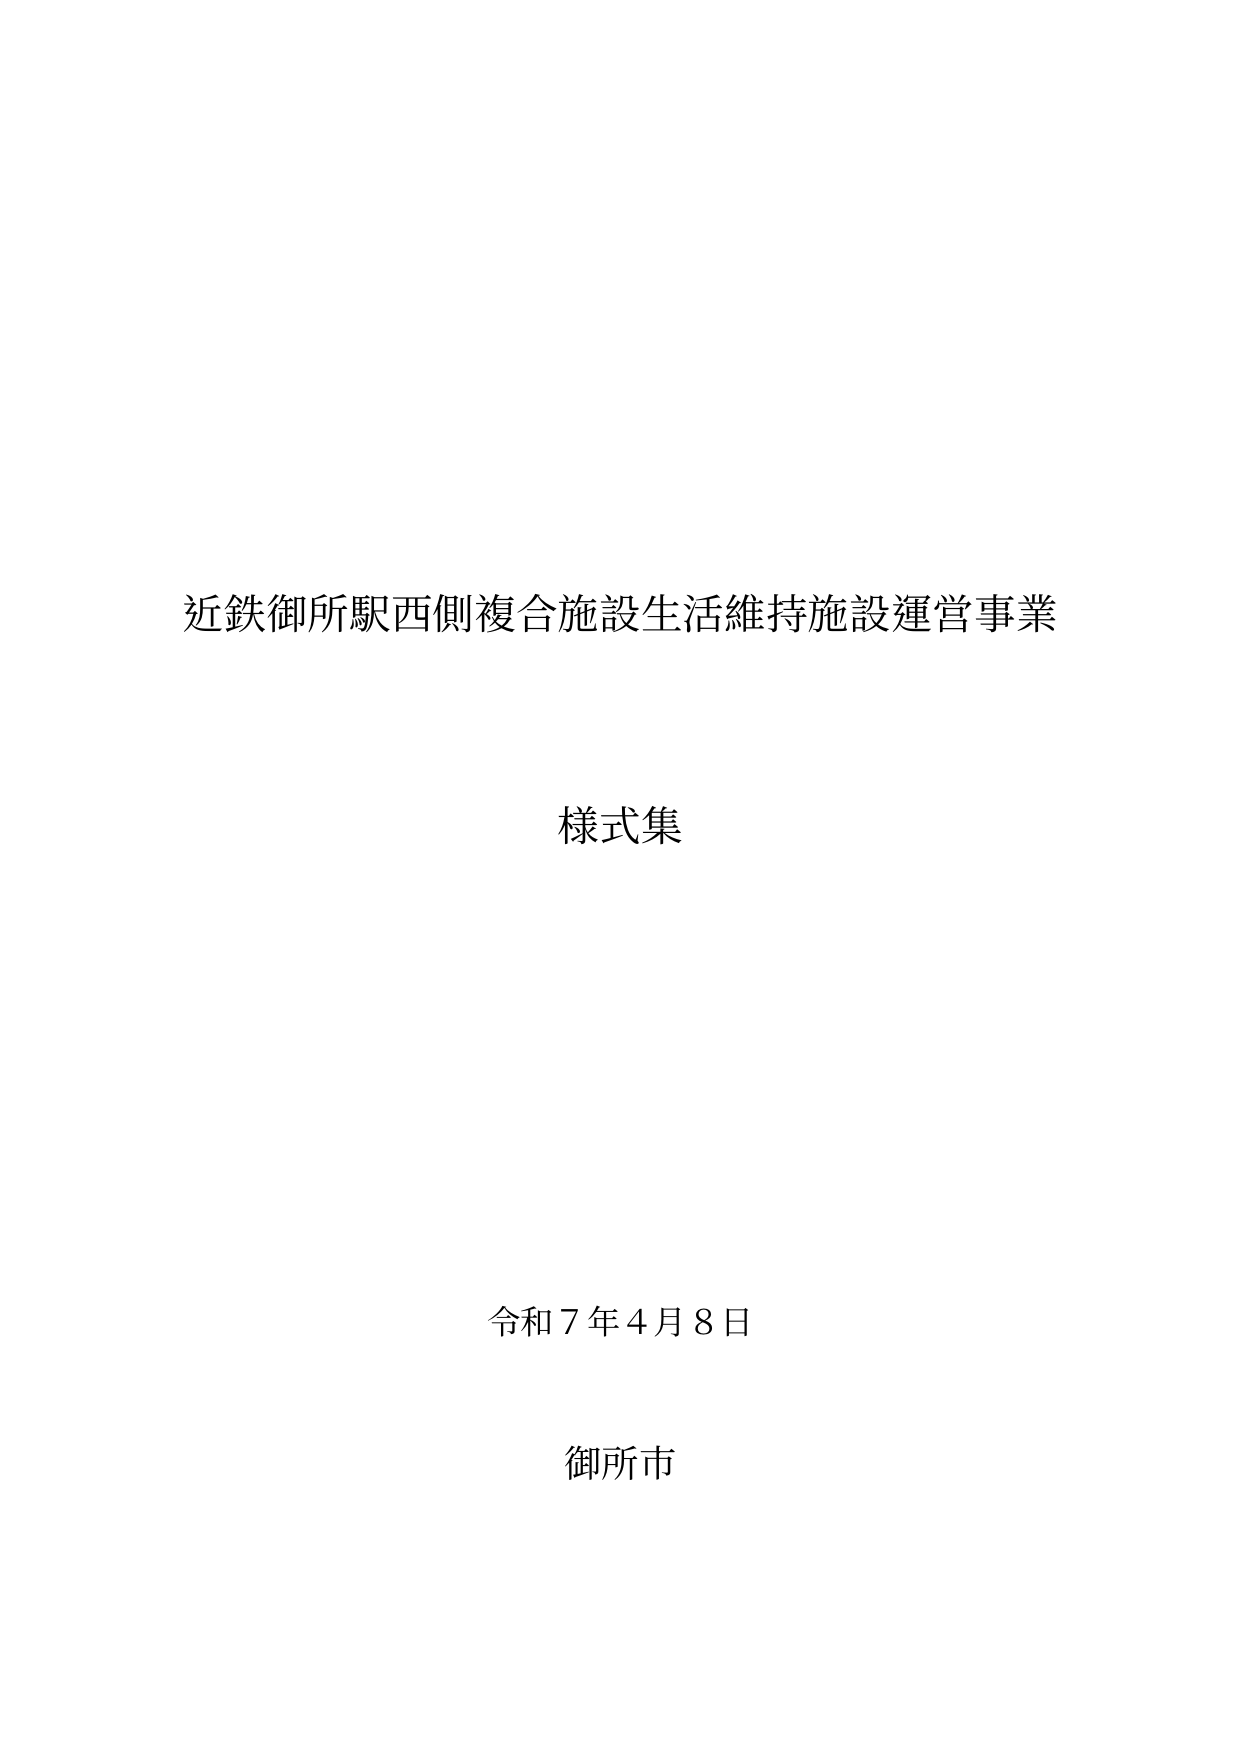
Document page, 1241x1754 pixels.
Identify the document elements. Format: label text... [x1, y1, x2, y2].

text 近鉄御所駅西側複合施設生活維持施設運営事業 [148, 576, 1092, 647]
text 様式集 [148, 788, 1092, 859]
text 御所市 [148, 1426, 1092, 1497]
text 令和７年４月８日 [148, 1284, 1092, 1355]
